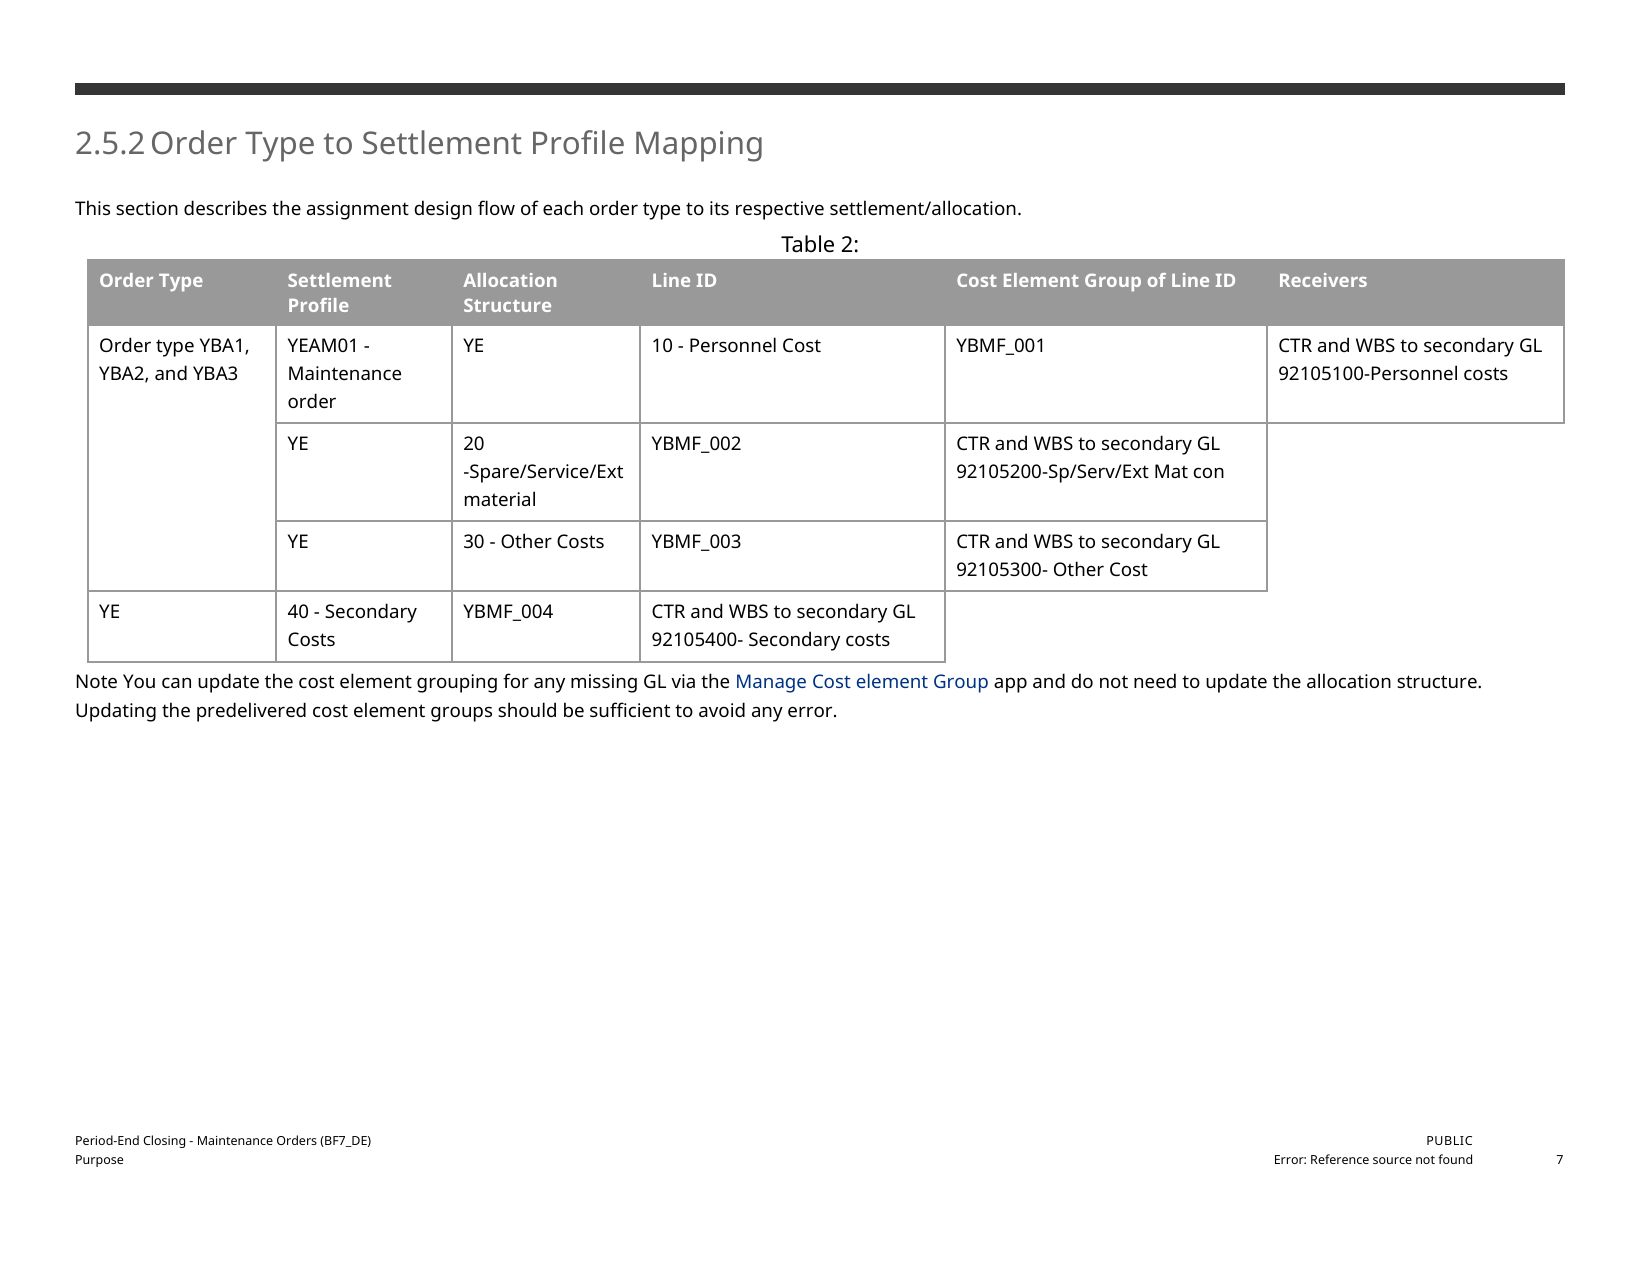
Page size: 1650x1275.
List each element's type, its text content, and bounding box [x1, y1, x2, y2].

text This section describes the assignment design flow of each order type to its respective settlement/allocation. [75, 195, 1565, 221]
table_header Allocation Structure [453, 261, 639, 324]
table_header Line ID [641, 261, 944, 324]
table_header Cost Element Group of Line ID [946, 261, 1266, 324]
table_cell YE [277, 424, 451, 520]
table_cell YBMF_003 [641, 522, 944, 590]
table_cell CTR and WBS to secondary GL 92105200-Sp/Serv/Ext Mat con [946, 424, 1266, 520]
table_cell CTR and WBS to secondary GL 92105300- Other Cost [946, 522, 1266, 590]
table_cell 20 -Spare/Service/Ext material [453, 424, 639, 520]
table_cell YE [89, 592, 275, 661]
table_cell 10 - Personnel Cost [641, 326, 944, 422]
table_cell 40 - Secondary Costs [277, 592, 451, 661]
table_cell Order type YBA1, YBA2, and YBA3 [89, 326, 275, 590]
table_cell YEAM01 - Maintenance order [277, 326, 451, 422]
table_cell 30 - Other Costs [453, 522, 639, 590]
table_cell YE [453, 326, 639, 422]
table_cell YBMF_004 [453, 592, 639, 661]
table_header Receivers [1268, 261, 1563, 324]
subtitle Order Type to Settlement Profile Mapping [75, 124, 1565, 162]
table_cell YBMF_001 [946, 326, 1266, 422]
table_header Order Type [89, 261, 275, 324]
text Note You can update the cost element grouping for any missing GL via the Manage Cost element Group app and do not need to update the allocation structure. Updating the predelivered cost element groups should be sufficient to avoid any error. [75, 669, 1565, 722]
table_cell YBMF_002 [641, 424, 944, 520]
table_cell CTR and WBS to secondary GL 92105100-Personnel costs [1268, 326, 1563, 422]
table_cell YE [277, 522, 451, 590]
table_cell CTR and WBS to secondary GL 92105400- Secondary costs [641, 592, 944, 661]
table_header Settlement Profile [277, 261, 451, 324]
title Table 2: [75, 229, 1565, 259]
